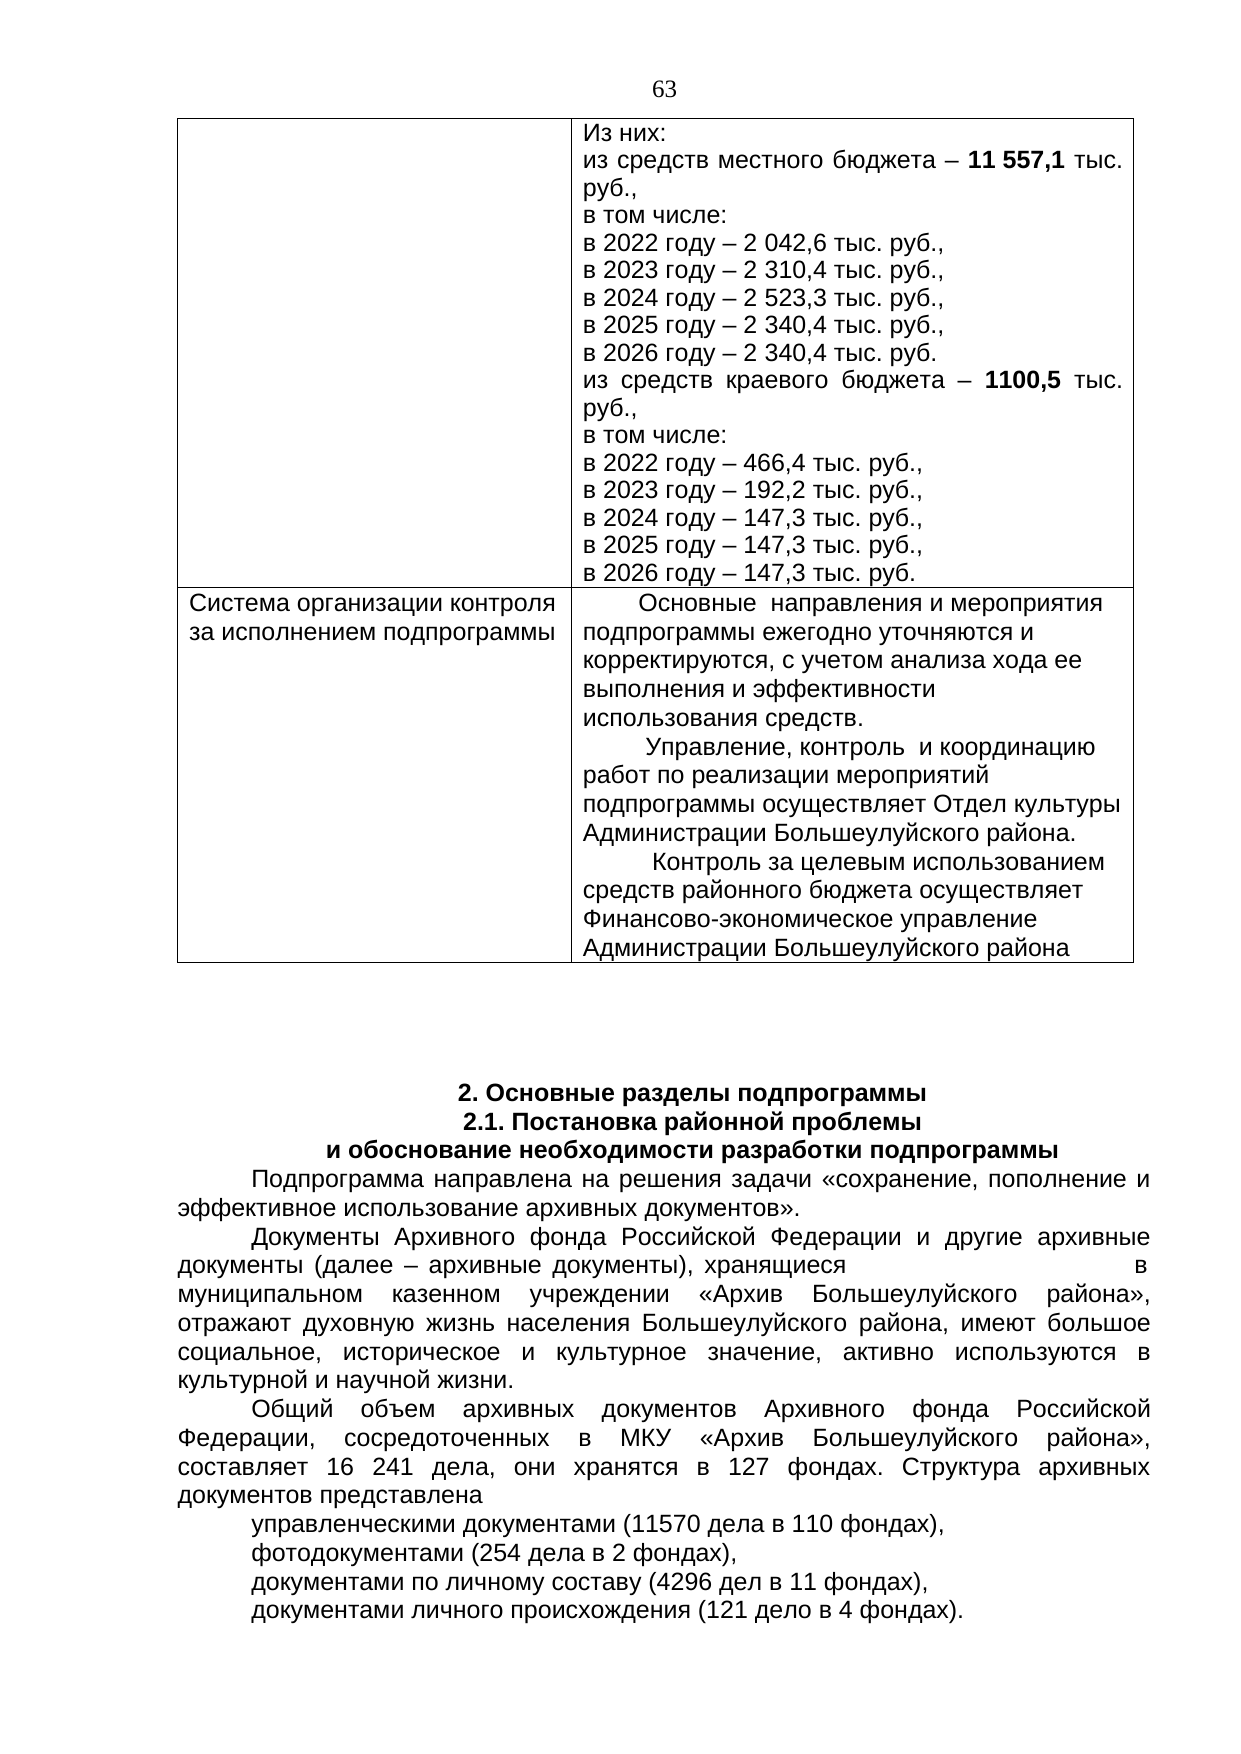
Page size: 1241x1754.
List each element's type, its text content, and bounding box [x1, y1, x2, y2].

text фотодокументами (254 дела в 2 фондах), [177, 1538, 1152, 1566]
table_cell Основные направления и мероприятия подпрограммы ежегодно уточняются и корректируются, с учетом анализа хода ее выполнения и эффективности использования средств. Управление, контроль и координацию работ по реализации мероприятий подпрограммы осуществляет Отдел культуры Администрации Большеулуйского района. Контроль за целевым использованием средств районного бюджета осуществляет Финансово-экономическое управление Администрации Большеулуйского района [572, 588, 1133, 962]
text документами личного происхождения (121 дело в 4 фондах). [177, 1595, 1152, 1624]
text 2. Основные разделы подпрограммы [177, 1078, 1152, 1106]
table_cell Система организации контроля за исполнением подпрограммы [178, 588, 571, 962]
text 2.1. Постановка районной проблемы [177, 1106, 1152, 1135]
text и обоснование необходимости разработки подпрограммы [177, 1135, 1152, 1164]
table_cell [178, 119, 571, 587]
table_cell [572, 119, 1133, 587]
text Документы Архивного фонда Российской Федерации и другие архивные документы (далее – архивные документы), хранящиеся в муниципальном казенном учреждении «Архив Большеулуйского района», отражают духовную жизнь населения Большеулуйского района, имеют большое социальное, историческое и культурное значение, активно используются в культурной и научной жизни. [177, 1221, 1152, 1394]
text документами по личному составу (4296 дел в 11 фондах), [177, 1566, 1152, 1595]
text Подпрограмма направлена на решения задачи «сохранение, пополнение и эффективное использование архивных документов». [177, 1164, 1152, 1221]
text управленческими документами (11570 дела в 110 фондах), [177, 1509, 1152, 1538]
text Общий объем архивных документов Архивного фонда Российской Федерации, сосредоточенных в МКУ «Архив Большеулуйского района», составляет 16 241 дела, они хранятся в 127 фондах. Структура архивных документов представлена [177, 1394, 1152, 1509]
